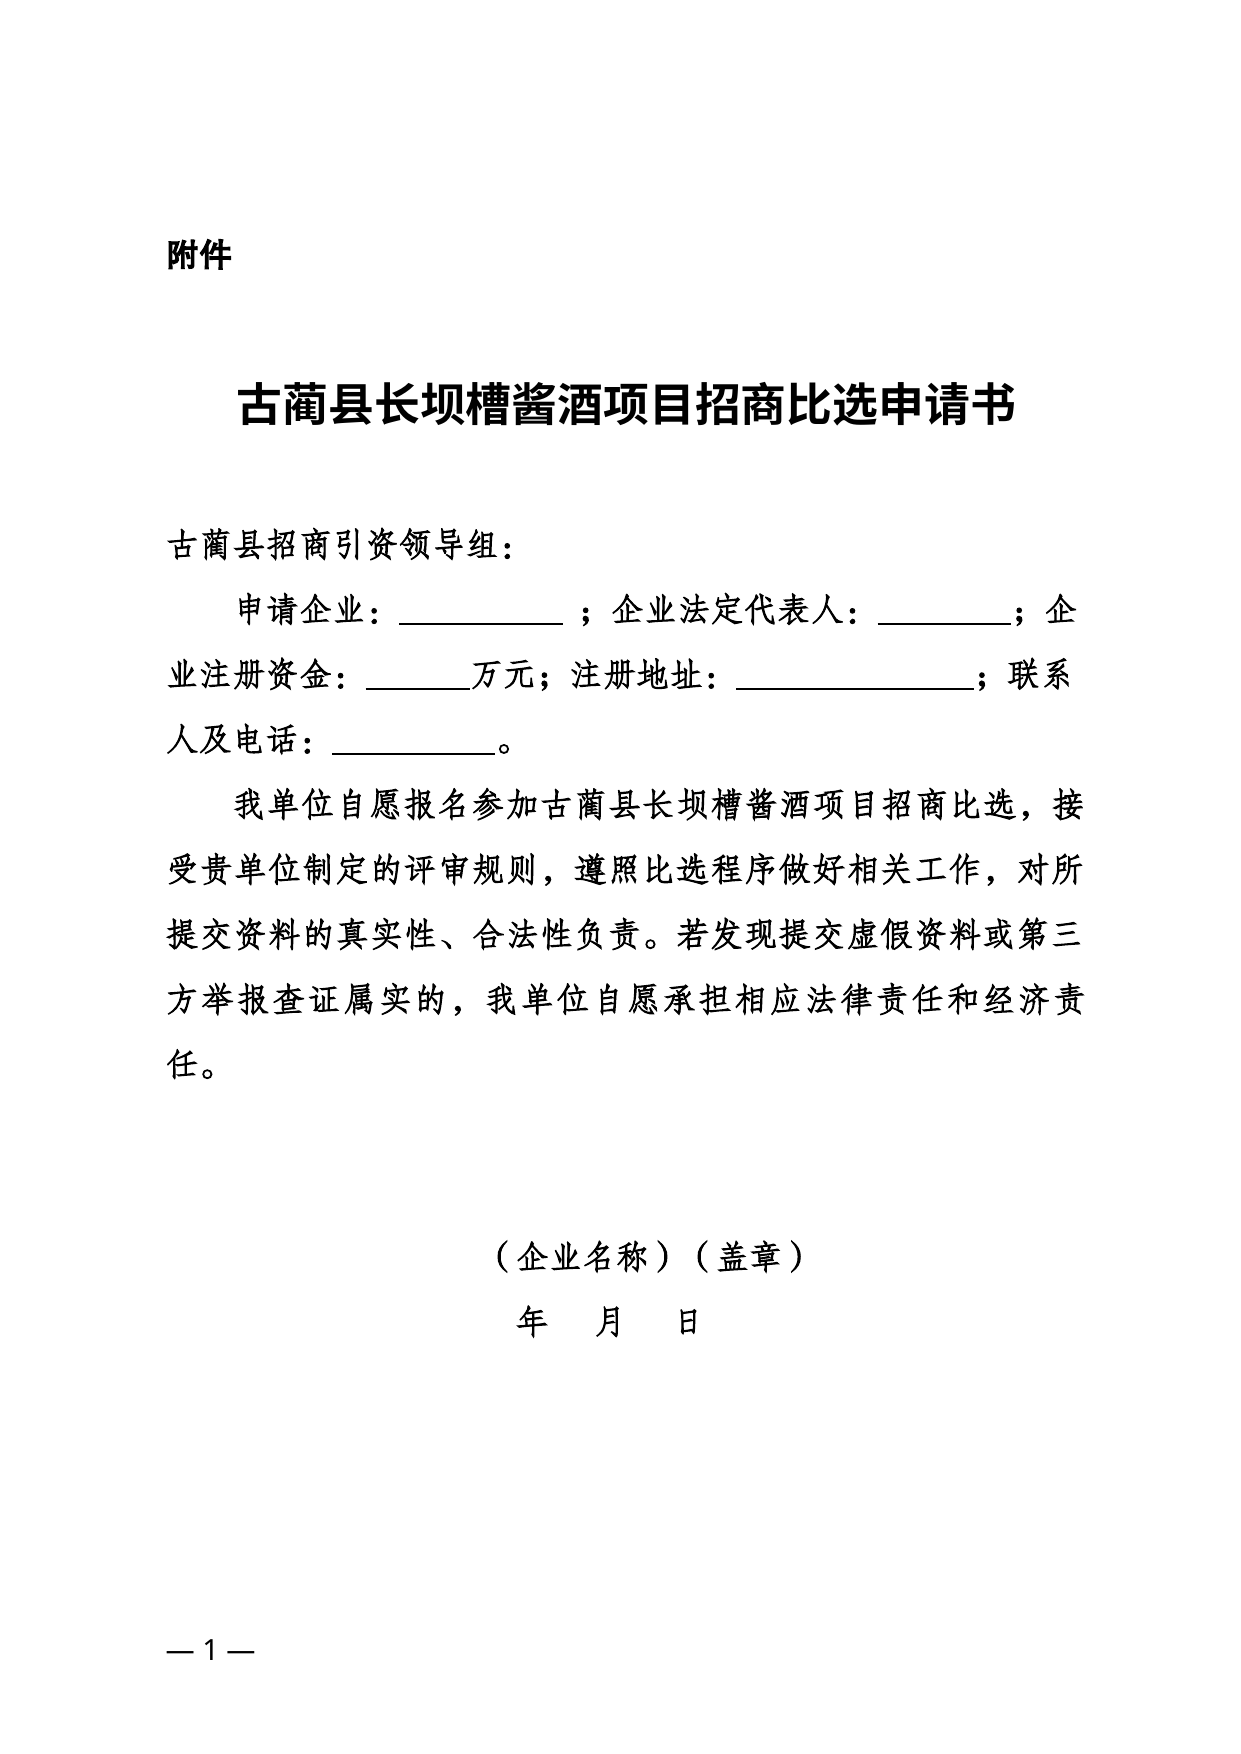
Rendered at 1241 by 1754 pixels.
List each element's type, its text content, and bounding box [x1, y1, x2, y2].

text 申请企业： ；企业法定代表人： ；企业注册资金： 万元；注册地址： ；联系人及电话： 。 [165, 577, 1087, 772]
list 古蔺县招商引资领导组： [165, 512, 1087, 577]
text 年 月 日 [165, 1290, 1087, 1355]
text 古蔺县长坝槽酱酒项目招商比选申请书 [165, 352, 1087, 450]
text 附件 [165, 222, 1087, 287]
list 我单位自愿报名参加古蔺县长坝槽酱酒项目招商比选，接受贵单位制定的评审规则，遵照比选程序做好相关工作，对所提交资料的真实性、合法性负责。若发现提交虚假资料或第三方举报查证属实的，我单位自愿承担相应法律责任和经济责任。 [165, 772, 1087, 1097]
text （企业名称）（盖章） [165, 1225, 1087, 1290]
